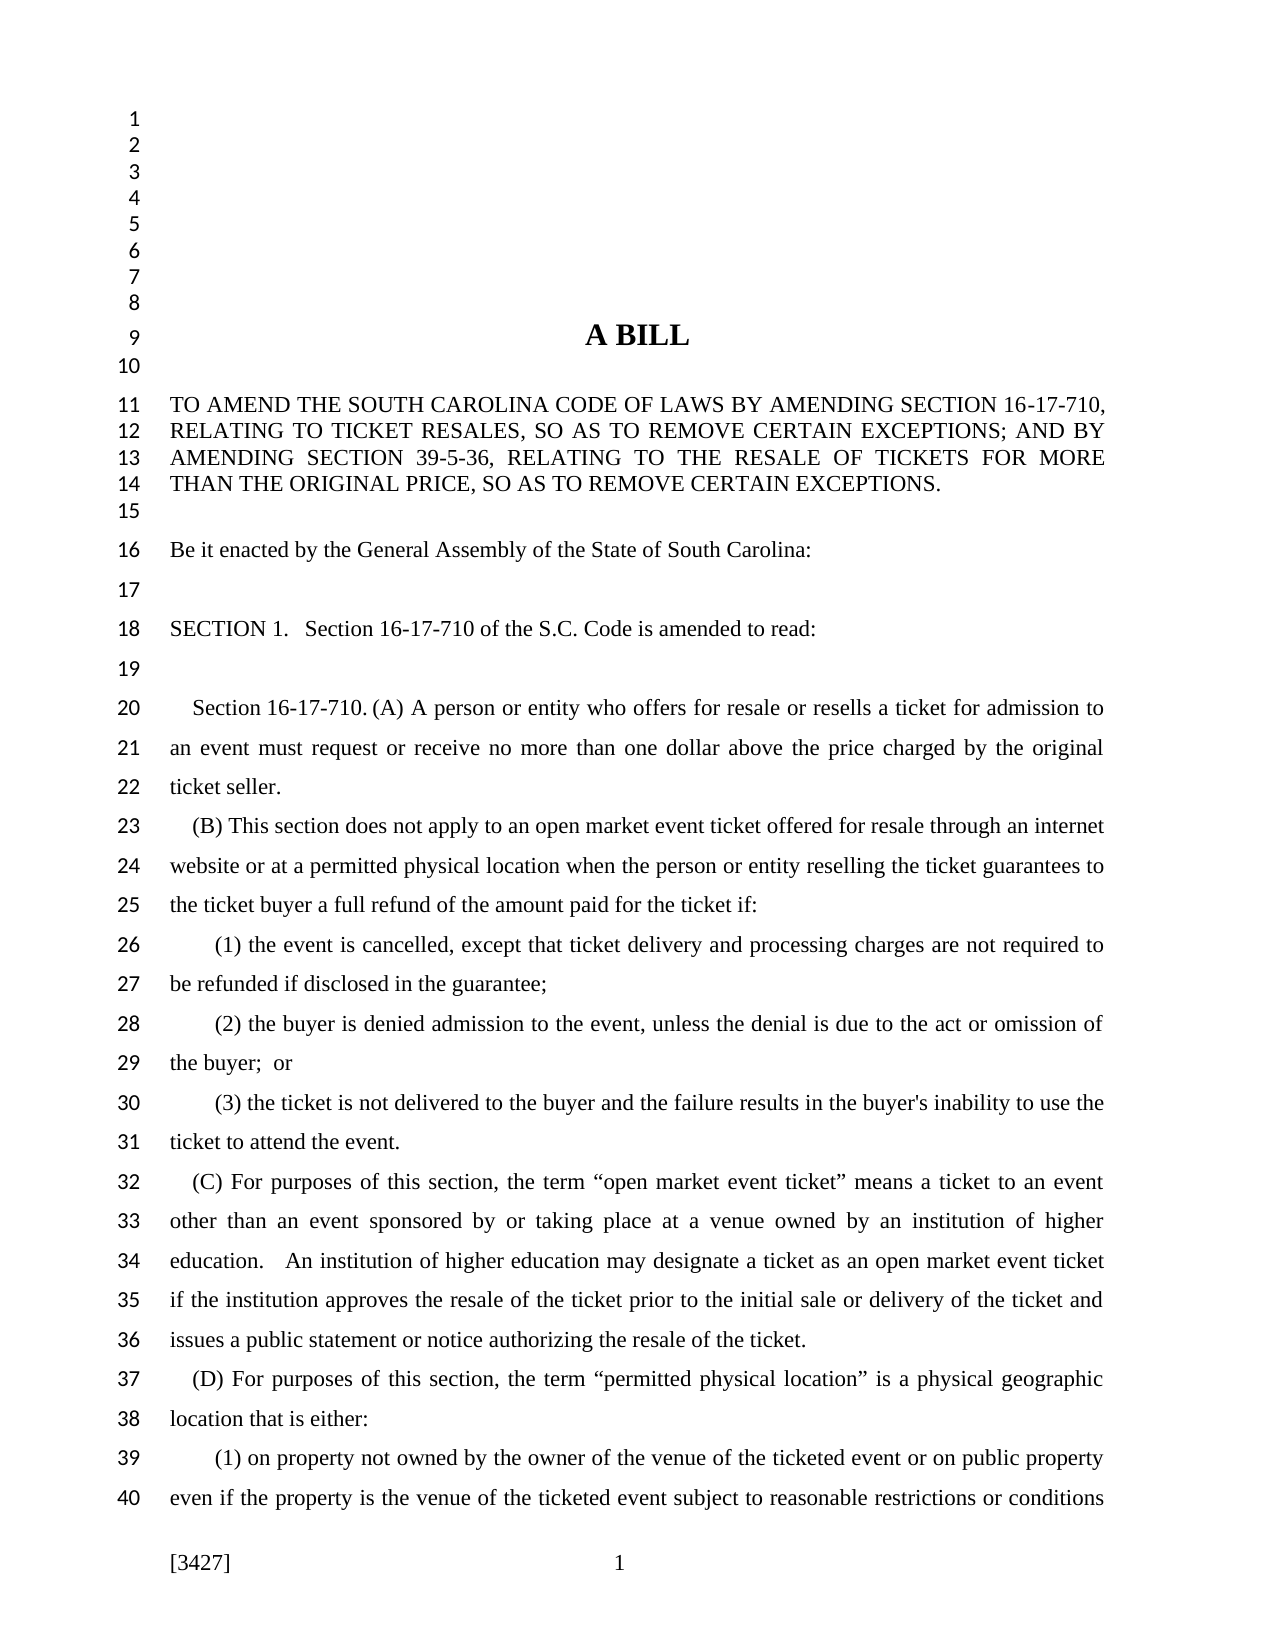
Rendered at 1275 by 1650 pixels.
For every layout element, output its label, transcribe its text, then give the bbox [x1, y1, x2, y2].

text Be it enacted by the General Assembly of the State of South Carolina: [169, 536, 1106, 562]
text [169, 1444, 1106, 1510]
text (1) the event is cancelled, except that ticket delivery and processing charges are not required to be refunded if disclosed in the guarantee; [169, 931, 1106, 997]
text Section 16‑17‑710. (A) A person or entity who offers for resale or resells a ticket for admission to an event must request or receive no more than one dollar above the price charged by the original ticket seller. [169, 694, 1106, 799]
text (B) This section does not apply to an open market event ticket offered for resale through an internet website or at a permitted physical location when the person or entity reselling the ticket guarantees to the ticket buyer a full refund of the amount paid for the ticket if: [169, 812, 1106, 918]
text (2) the buyer is denied admission to the event, unless the denial is due to the act or omission of the buyer; or [169, 1010, 1106, 1076]
text (3) the ticket is not delivered to the buyer and the failure results in the buyer's inability to use the ticket to attend the event. [169, 1089, 1106, 1155]
text SECTION 1. Section 16‑17‑710 of the S.C. Code is amended to read: [169, 615, 1106, 641]
text A bill [169, 316, 1106, 352]
text (D) For purposes of this section, the term “permitted physical location” is a physical geographic location that is either: [169, 1365, 1106, 1431]
text (C) For purposes of this section, the term “open market event ticket” means a ticket to an event other than an event sponsored by or taking place at a venue owned by an institution of higher education. An institution of higher education may designate a ticket as an open market event ticket if the institution approves the resale of the ticket prior to the initial sale or delivery of the ticket and issues a public statement or notice authorizing the resale of the ticket. [169, 1168, 1106, 1352]
